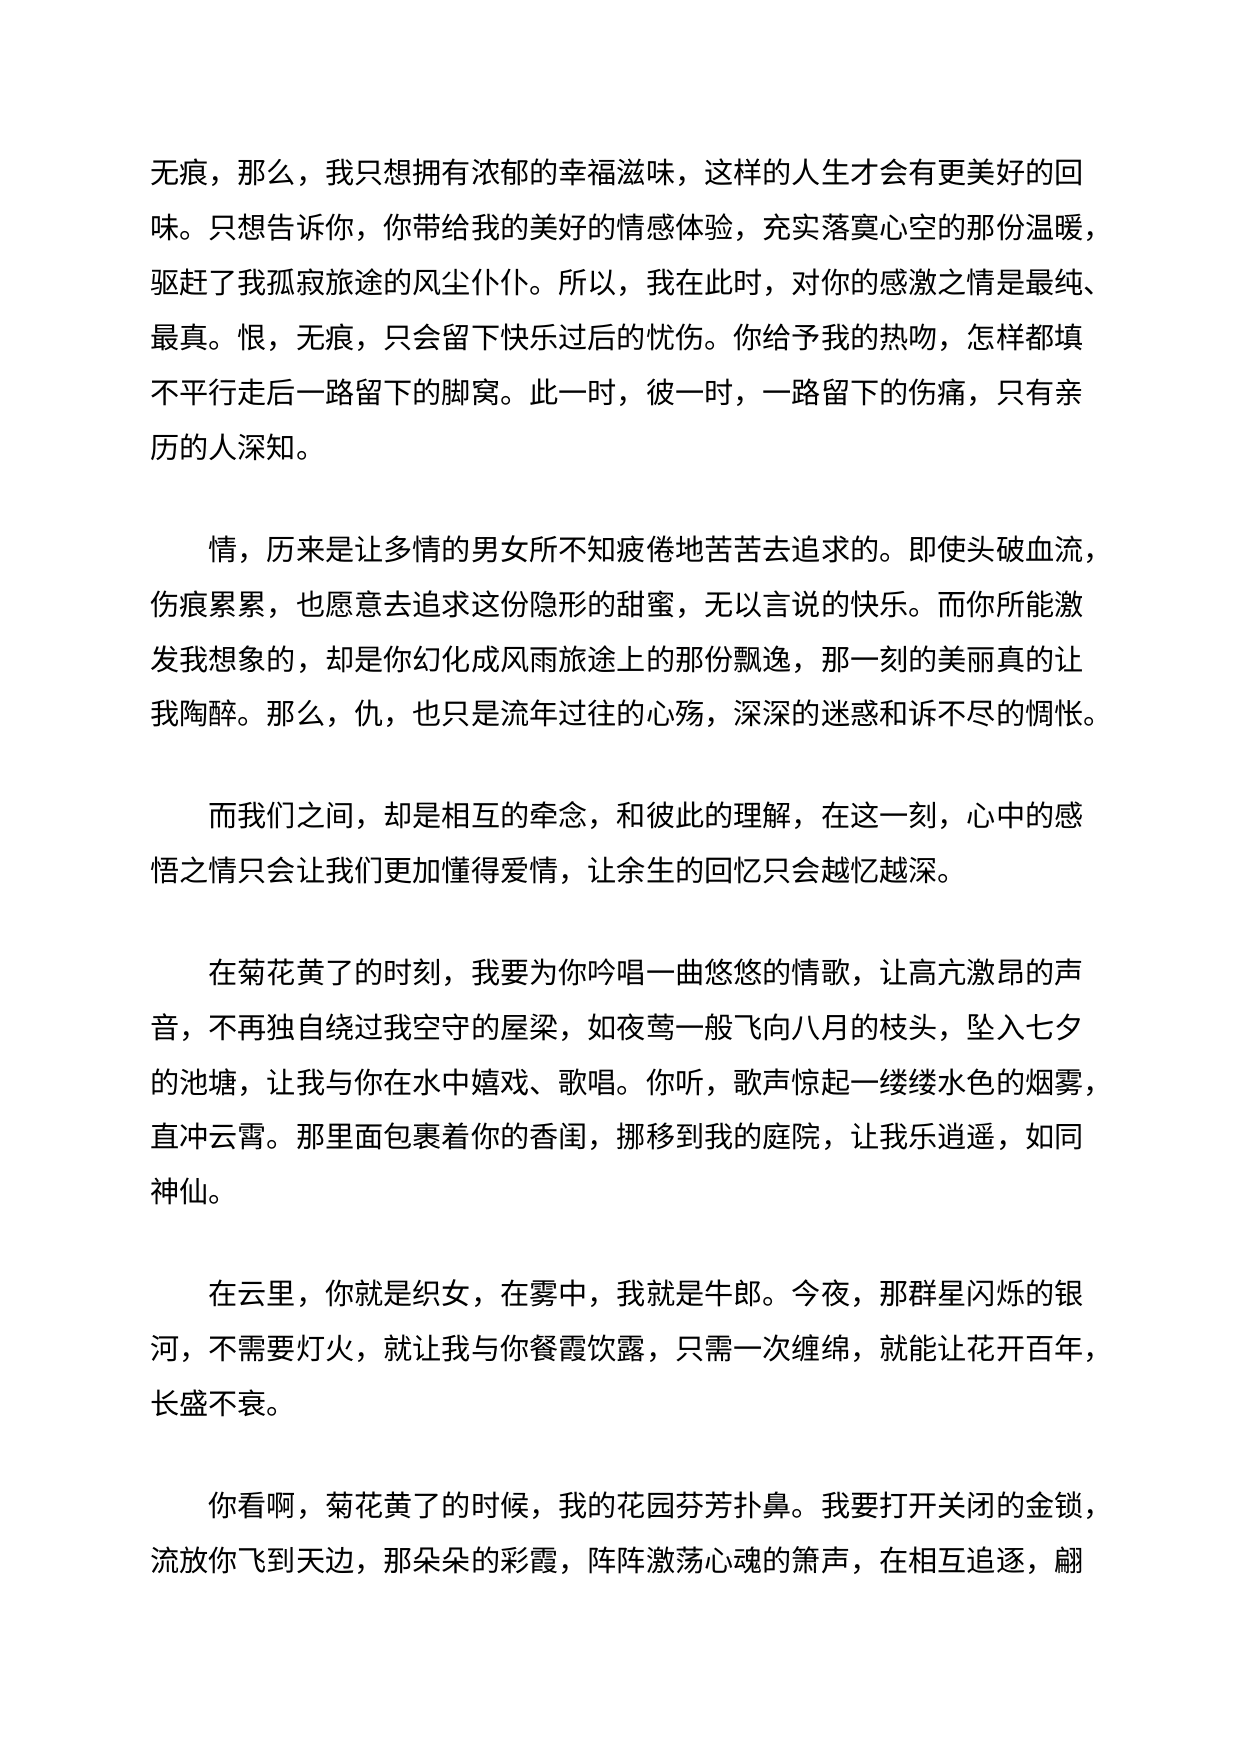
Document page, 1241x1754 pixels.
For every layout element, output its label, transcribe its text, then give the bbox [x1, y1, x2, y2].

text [150, 150, 1090, 467]
text 情，历来是让多情的男女所不知疲倦地苦苦去追求的。即使头破血流，伤痕累累，也愿意去追求这份隐形的甜蜜，无以言说的快乐。而你所能激发我想象的，却是你幻化成风雨旅途上的那份飘逸，那一刻的美丽真的让我陶醉。那么，仇，也只是流年过往的心殇，深深的迷惑和诉不尽的惆怅。 [150, 526, 1090, 733]
text 而我们之间，却是相互的牵念，和彼此的理解，在这一刻，心中的感悟之情只会让我们更加懂得爱情，让余生的回忆只会越忆越深。 [150, 793, 1090, 890]
text 在云里，你就是织女，在雾中，我就是牛郎。今夜，那群星闪烁的银河，不需要灯火，就让我与你餐霞饮露，只需一次缠绵，就能让花开百年，长盛不衰。 [150, 1271, 1090, 1423]
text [150, 1482, 1090, 1579]
text 在菊花黄了的时刻，我要为你吟唱一曲悠悠的情歌，让高亢激昂的声音，不再独自绕过我空守的屋梁，如夜莺一般飞向八月的枝头，坠入七夕的池塘，让我与你在水中嬉戏、歌唱。你听，歌声惊起一缕缕水色的烟雾，直冲云霄。那里面包裹着你的香闺，挪移到我的庭院，让我乐逍遥，如同神仙。 [150, 949, 1090, 1211]
